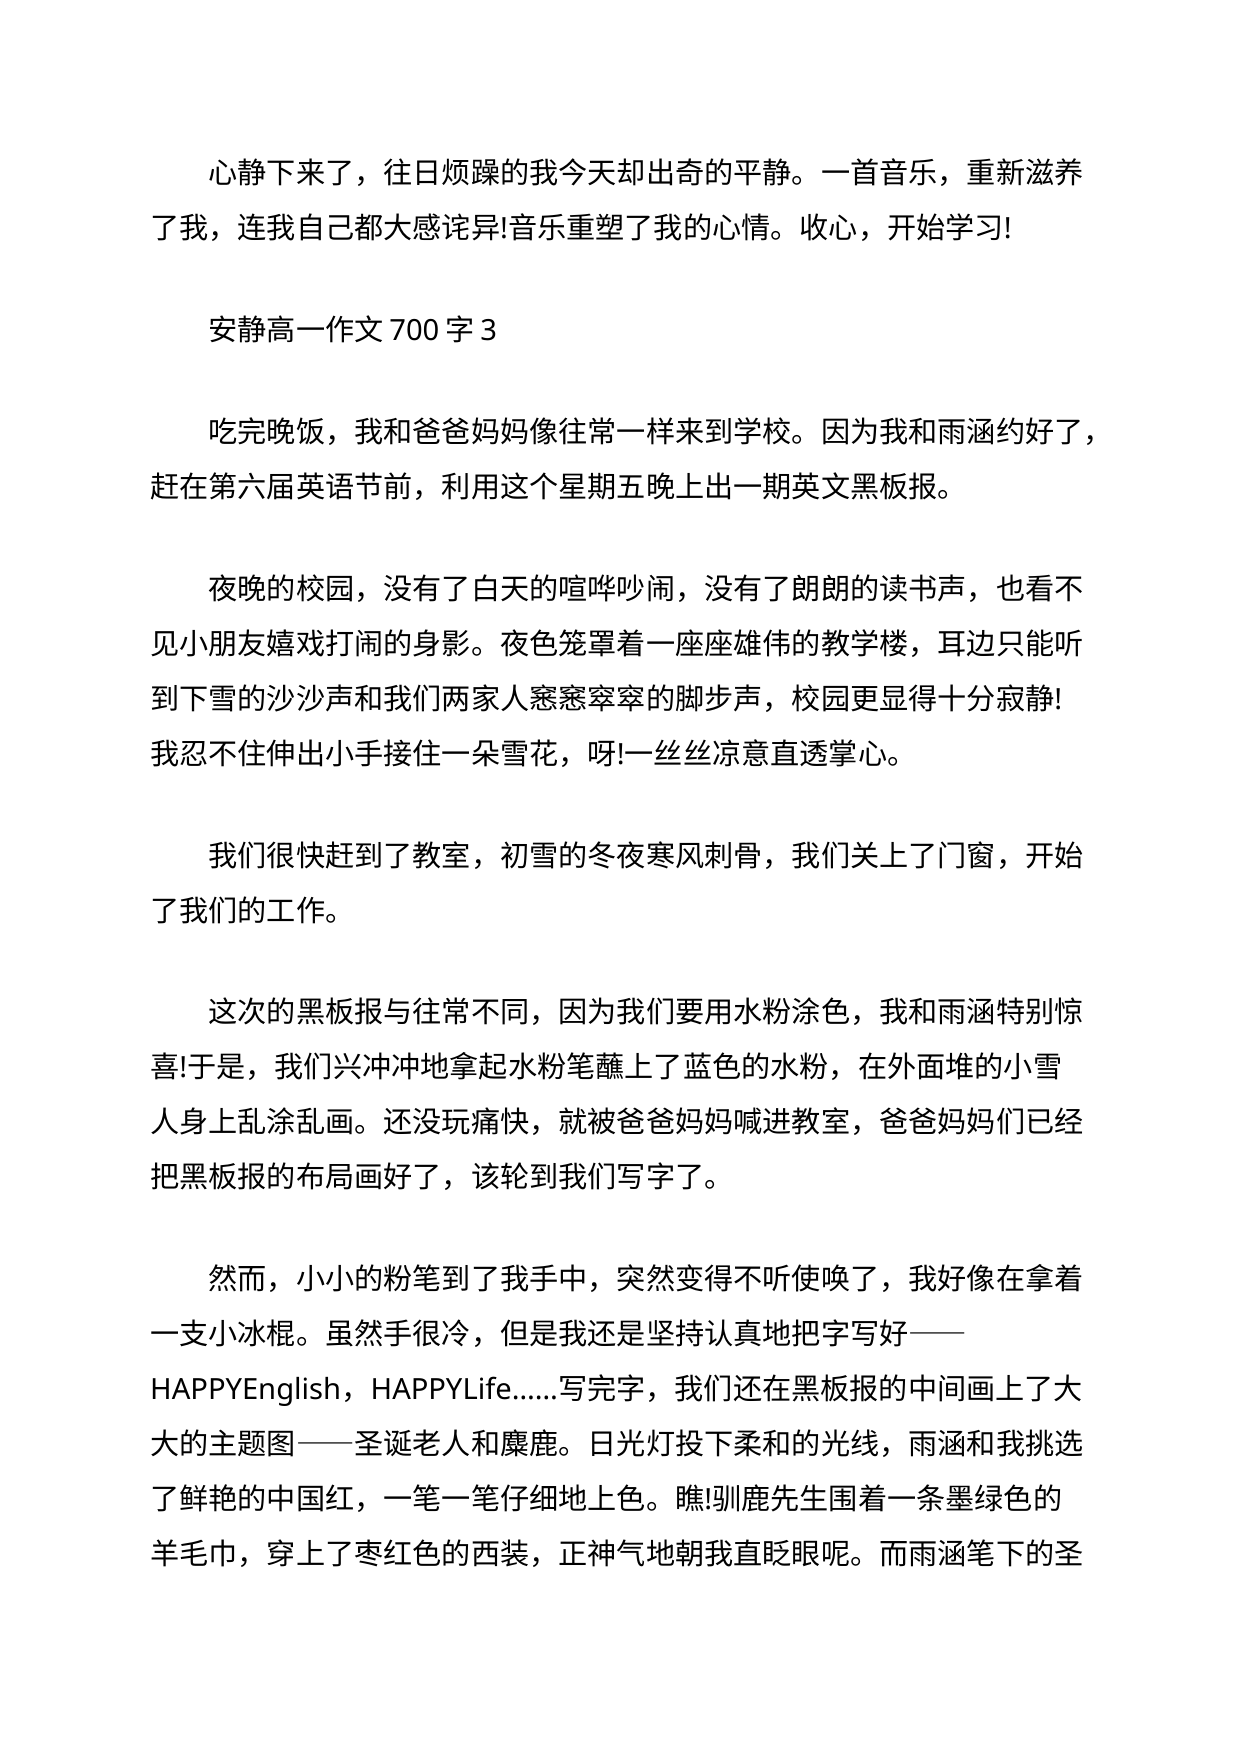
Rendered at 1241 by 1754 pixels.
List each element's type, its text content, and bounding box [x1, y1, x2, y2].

text 这次的黑板报与往常不同，因为我们要用水粉涂色，我和雨涵特别惊喜!于是，我们兴冲冲地拿起水粉笔蘸上了蓝色的水粉，在外面堆的小雪人身上乱涂乱画。还没玩痛快，就被爸爸妈妈喊进教室，爸爸妈妈们已经把黑板报的布局画好了，该轮到我们写字了。 [150, 989, 1090, 1196]
text 夜晚的校园，没有了白天的喧哗吵闹，没有了朗朗的读书声，也看不见小朋友嬉戏打闹的身影。夜色笼罩着一座座雄伟的教学楼，耳边只能听到下雪的沙沙声和我们两家人窸窸窣窣的脚步声，校园更显得十分寂静!我忍不住伸出小手接住一朵雪花，呀!一丝丝凉意直透掌心。 [150, 566, 1090, 773]
text 安静高一作文700字3 [150, 307, 1090, 349]
text 吃完晚饭，我和爸爸妈妈像往常一样来到学校。因为我和雨涵约好了，赶在第六届英语节前，利用这个星期五晚上出一期英文黑板报。 [150, 409, 1090, 506]
text 我们很快赶到了教室，初雪的冬夜寒风刺骨，我们关上了门窗，开始了我们的工作。 [150, 832, 1090, 929]
text 心静下来了，往日烦躁的我今天却出奇的平静。一首音乐，重新滋养了我，连我自己都大感诧异!音乐重塑了我的心情。收心，开始学习! [150, 150, 1090, 247]
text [150, 1256, 1090, 1572]
